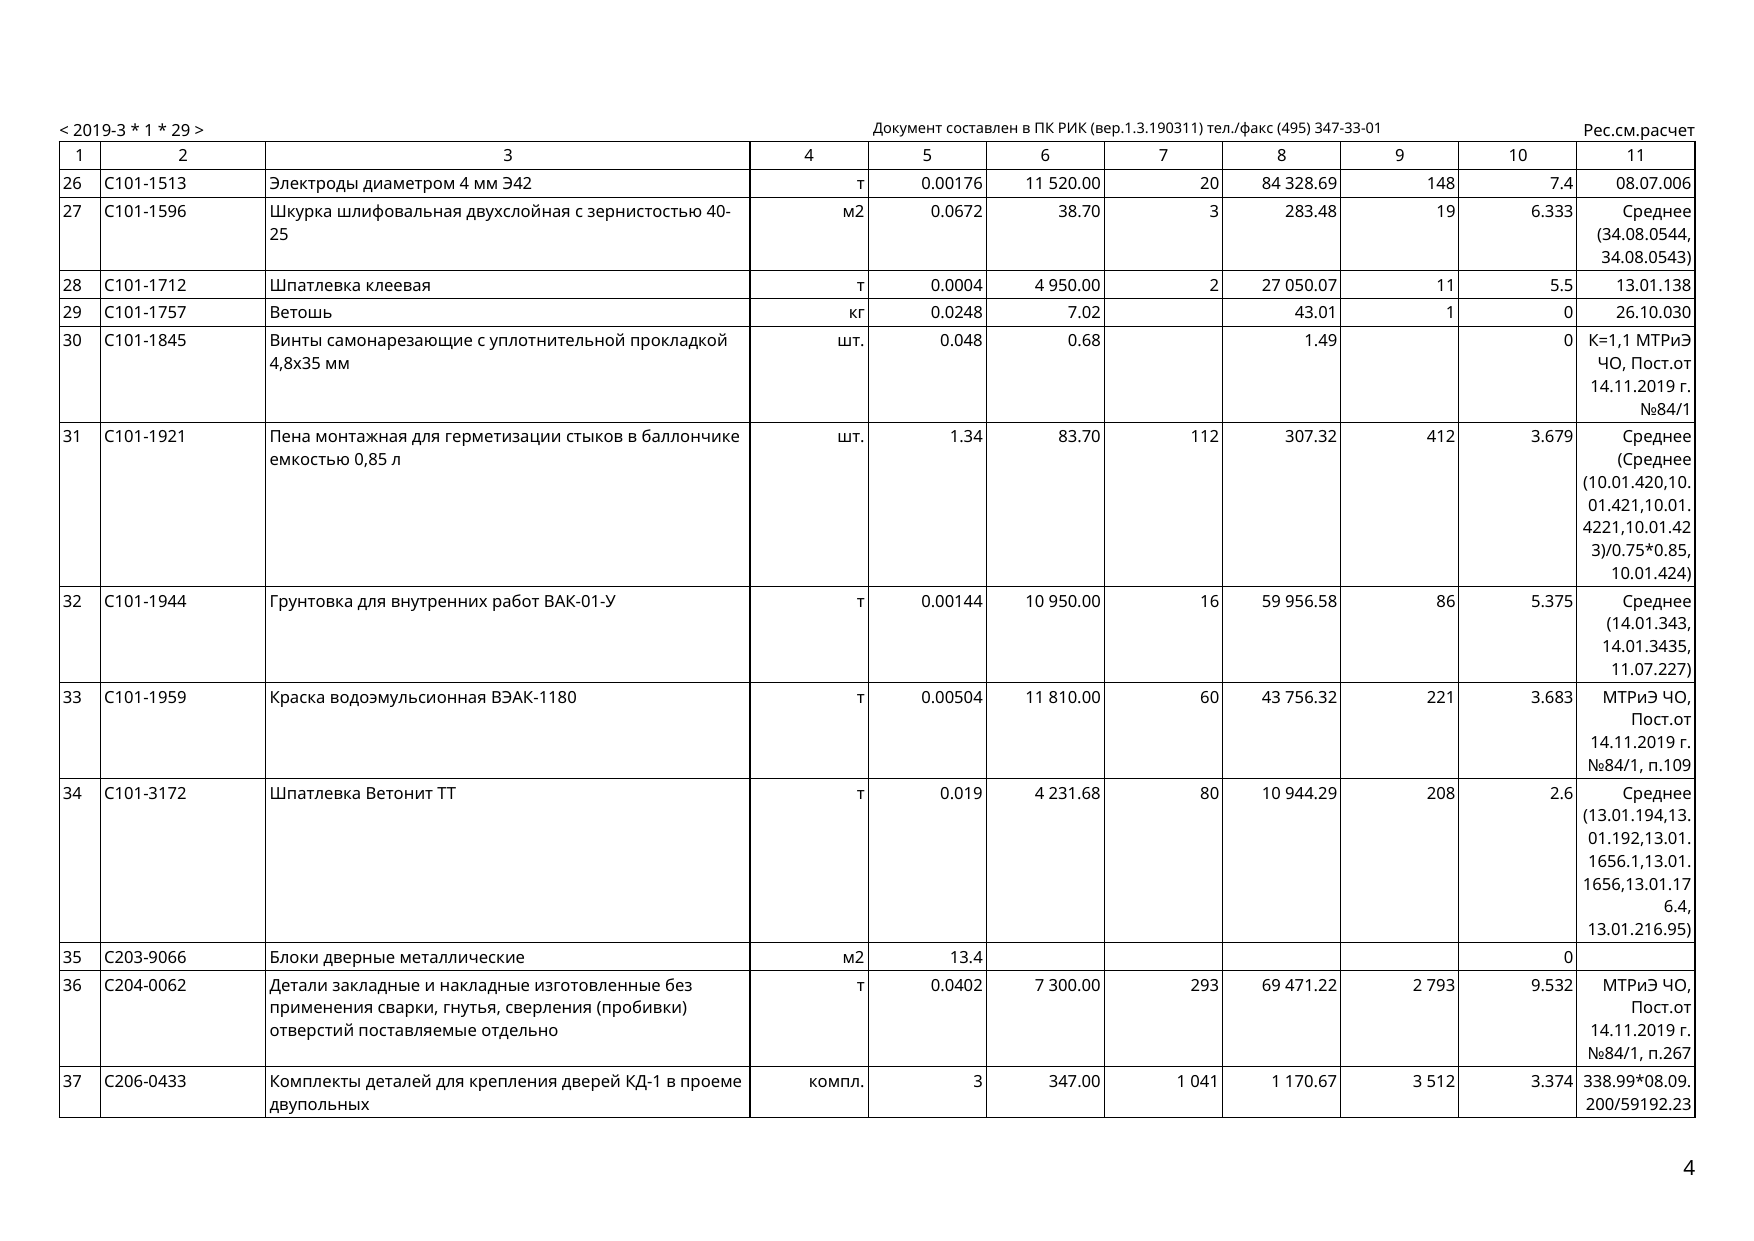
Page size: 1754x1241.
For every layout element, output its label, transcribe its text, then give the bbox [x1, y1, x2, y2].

table_cell 36 [60, 971, 100, 1066]
table_cell 28 [60, 271, 100, 298]
table_cell С101-3172 [101, 779, 265, 942]
table_cell 30 [60, 327, 100, 422]
table_cell 16 [1105, 587, 1222, 682]
table_header 9 [1341, 142, 1458, 169]
table_header 3 [266, 142, 749, 169]
table_cell Комплекты деталей для крепления дверей КД-1 в проеме двупольных [266, 1067, 749, 1117]
table_cell С101-1959 [101, 683, 265, 778]
table_cell МТРиЭ ЧО, Пост.от 14.11.2019 г. №84/1, п.267 [1577, 971, 1694, 1066]
table_cell компл. [751, 1067, 868, 1117]
table_cell 1 [1341, 299, 1458, 326]
table_cell 0.0248 [869, 299, 986, 326]
table_cell К=1,1 МТРиЭ ЧО, Пост.от 14.11.2019 г. №84/1 [1577, 327, 1694, 422]
table_cell м2 [751, 198, 868, 270]
table_cell т [751, 587, 868, 682]
table_cell 11 810.00 [987, 683, 1104, 778]
table_cell Детали закладные и накладные изготовленные без применения сварки, гнутья, сверления (пробивки) отверстий поставляемые отдельно [266, 971, 749, 1066]
table_cell 9.532 [1459, 971, 1576, 1066]
table_cell 27 [60, 198, 100, 270]
table_cell Ветошь [266, 299, 749, 326]
table_cell 0.0402 [869, 971, 986, 1066]
table_cell 26 [60, 170, 100, 197]
table_cell т [751, 779, 868, 942]
table_cell 2 793 [1341, 971, 1458, 1066]
table_cell С101-1513 [101, 170, 265, 197]
table_cell 43.01 [1223, 299, 1340, 326]
table_cell 0 [1459, 327, 1576, 422]
table_cell С101-1921 [101, 423, 265, 586]
table_cell МТРиЭ ЧО, Пост.от 14.11.2019 г. №84/1, п.109 [1577, 683, 1694, 778]
table_cell 0 [1459, 299, 1576, 326]
table_cell 148 [1341, 170, 1458, 197]
table_cell 29 [60, 299, 100, 326]
table_header 10 [1459, 142, 1576, 169]
table_cell 0.0672 [869, 198, 986, 270]
table_cell т [751, 271, 868, 298]
table_cell 32 [60, 587, 100, 682]
table_cell 3 [869, 1067, 986, 1117]
table_cell 37 [60, 1067, 100, 1117]
table_cell С101-1845 [101, 327, 265, 422]
table_cell 2 [1105, 271, 1222, 298]
table_cell 3.679 [1459, 423, 1576, 586]
table_cell 7.02 [987, 299, 1104, 326]
table_header 1 [60, 142, 100, 169]
table_cell 38.70 [987, 198, 1104, 270]
table_cell 3.374 [1459, 1067, 1576, 1117]
table_cell Шпатлевка Ветонит ТТ [266, 779, 749, 942]
table_cell 0.019 [869, 779, 986, 942]
table_cell 3.683 [1459, 683, 1576, 778]
table_header 8 [1223, 142, 1340, 169]
table_cell 0.68 [987, 327, 1104, 422]
table_header 11 [1577, 142, 1694, 169]
table_cell 0.00144 [869, 587, 986, 682]
table_cell 13.01.138 [1577, 271, 1694, 298]
table_cell [1105, 299, 1222, 326]
table_cell 10 950.00 [987, 587, 1104, 682]
table_cell 1.49 [1223, 327, 1340, 422]
table_cell [1341, 327, 1458, 422]
table_cell 10 944.29 [1223, 779, 1340, 942]
table_cell 08.07.006 [1577, 170, 1694, 197]
table_cell Среднее (13.01.194,13.01.192,13.01.1656.1,13.01.1656,13.01.176.4, 13.01.216.95) [1577, 779, 1694, 942]
table_cell 11 [1341, 271, 1458, 298]
table_cell 20 [1105, 170, 1222, 197]
table_header 6 [987, 142, 1104, 169]
table_cell 0.00176 [869, 170, 986, 197]
table_cell 27 050.07 [1223, 271, 1340, 298]
table_cell 7 300.00 [987, 971, 1104, 1066]
table_cell 1.34 [869, 423, 986, 586]
table_cell [1341, 943, 1458, 970]
table_cell 0.00504 [869, 683, 986, 778]
table_cell Электроды диаметром 4 мм Э42 [266, 170, 749, 197]
table_cell шт. [751, 423, 868, 586]
table_cell 0.048 [869, 327, 986, 422]
table_cell 4 950.00 [987, 271, 1104, 298]
table_cell 293 [1105, 971, 1222, 1066]
table_cell 0.0004 [869, 271, 986, 298]
table_cell 112 [1105, 423, 1222, 586]
table_cell м2 [751, 943, 868, 970]
table_cell 1 170.67 [1223, 1067, 1340, 1117]
table_cell 26.10.030 [1577, 299, 1694, 326]
table_cell Среднее (34.08.0544, 34.08.0543) [1577, 198, 1694, 270]
table_cell Краска водоэмульсионная ВЭАК-1180 [266, 683, 749, 778]
table_cell [987, 943, 1104, 970]
table_header 2 [101, 142, 265, 169]
table_cell 86 [1341, 587, 1458, 682]
table_cell 19 [1341, 198, 1458, 270]
table_cell [1105, 327, 1222, 422]
table_cell [1223, 943, 1340, 970]
table_cell Шкурка шлифовальная двухслойная с зернистостью 40-25 [266, 198, 749, 270]
table_cell 34 [60, 779, 100, 942]
table_cell 412 [1341, 423, 1458, 586]
table_cell Блоки дверные металлические [266, 943, 749, 970]
table_cell 6.333 [1459, 198, 1576, 270]
table_cell 59 956.58 [1223, 587, 1340, 682]
table_cell 60 [1105, 683, 1222, 778]
table_cell Среднее (Среднее (10.01.420,10.01.421,10.01.4221,10.01.423)/0.75*0.85, 10.01.424) [1577, 423, 1694, 586]
table_cell т [751, 683, 868, 778]
table_cell 11 520.00 [987, 170, 1104, 197]
table_cell шт. [751, 327, 868, 422]
table_cell 0 [1459, 943, 1576, 970]
table_cell Пена монтажная для герметизации стыков в баллончике емкостью 0,85 л [266, 423, 749, 586]
table_cell С203-9066 [101, 943, 265, 970]
table_header 5 [869, 142, 986, 169]
table_cell 35 [60, 943, 100, 970]
table_cell 83.70 [987, 423, 1104, 586]
table_cell С204-0062 [101, 971, 265, 1066]
table_cell 7.4 [1459, 170, 1576, 197]
table_cell 3 [1105, 198, 1222, 270]
table_cell С101-1757 [101, 299, 265, 326]
table_cell 347.00 [987, 1067, 1104, 1117]
table_cell 43 756.32 [1223, 683, 1340, 778]
table_cell 80 [1105, 779, 1222, 942]
table_cell 307.32 [1223, 423, 1340, 586]
table_cell т [751, 971, 868, 1066]
table_cell С101-1944 [101, 587, 265, 682]
table_cell 84 328.69 [1223, 170, 1340, 197]
table_cell С206-0433 [101, 1067, 265, 1117]
table_cell С101-1712 [101, 271, 265, 298]
table_cell 1 041 [1105, 1067, 1222, 1117]
table_cell 5.375 [1459, 587, 1576, 682]
table_header 4 [751, 142, 868, 169]
table_cell 31 [60, 423, 100, 586]
table_cell кг [751, 299, 868, 326]
table_cell С101-1596 [101, 198, 265, 270]
table_cell 33 [60, 683, 100, 778]
table_cell т [751, 170, 868, 197]
table_cell 221 [1341, 683, 1458, 778]
table_cell Грунтовка для внутренних работ ВАК-01-У [266, 587, 749, 682]
table_cell 283.48 [1223, 198, 1340, 270]
table_cell 208 [1341, 779, 1458, 942]
table_cell Среднее (14.01.343, 14.01.3435, 11.07.227) [1577, 587, 1694, 682]
table_cell 4 231.68 [987, 779, 1104, 942]
table_cell 2.6 [1459, 779, 1576, 942]
table_cell 338.99*08.09.200/59192.23 [1577, 1067, 1694, 1117]
table_cell 13.4 [869, 943, 986, 970]
table_cell Шпатлевка клеевая [266, 271, 749, 298]
table_cell Винты самонарезающие с уплотнительной прокладкой 4,8х35 мм [266, 327, 749, 422]
table_cell [1105, 943, 1222, 970]
table_cell 5.5 [1459, 271, 1576, 298]
table_cell 69 471.22 [1223, 971, 1340, 1066]
table_header 7 [1105, 142, 1222, 169]
table_cell [1577, 943, 1694, 970]
table_cell 3 512 [1341, 1067, 1458, 1117]
